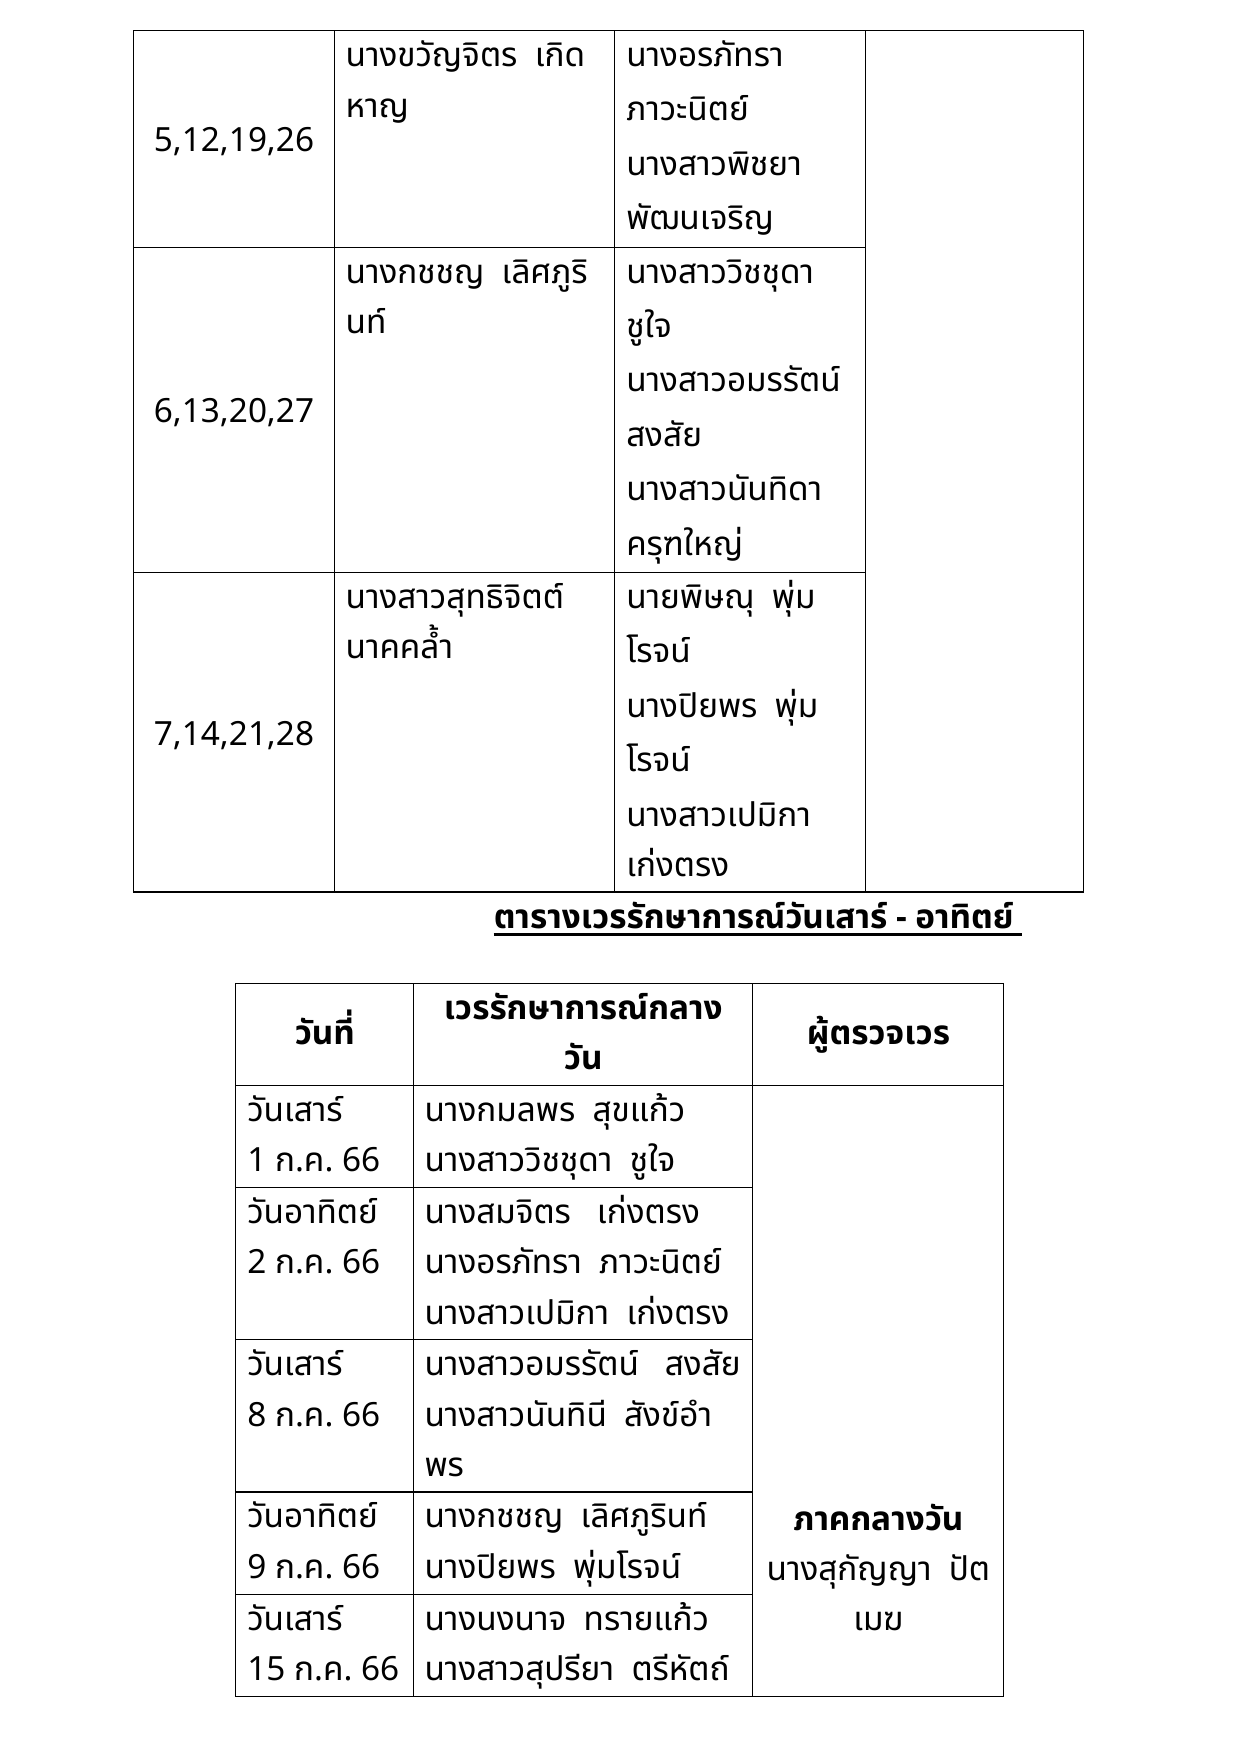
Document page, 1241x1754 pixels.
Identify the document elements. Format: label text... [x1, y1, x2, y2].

table_cell นางกชชญ เลิศภูรินท์ [335, 248, 614, 572]
table_cell นางอรภัทรา ภาวะนิตย์ นางสาวพิชยา พัฒนเจริญ [615, 31, 865, 247]
table_cell วันเสาร์ 1 ก.ค. 66 [236, 1086, 413, 1187]
table_cell นางสาวอมรรัตน์ สงสัย นางสาวนันทินี สังข์อำพร [414, 1340, 752, 1491]
table_header ผู้ตรวจเวร [753, 984, 1003, 1085]
table_cell นางขวัญจิตร เกิดหาญ [335, 31, 614, 247]
table_cell นางสาวสุทธิจิตต์ นาคคล้ำ [335, 573, 614, 891]
table_cell วันอาทิตย์ 2 ก.ค. 66 [236, 1188, 413, 1339]
table_cell นางสมจิตร เก่งตรง นางอรภัทรา ภาวะนิตย์ นางสาวเปมิกา เก่งตรง [414, 1188, 752, 1339]
table_cell 7,14,21,28 [134, 573, 334, 891]
table_cell นางสาววิชชุดา ชูใจ นางสาวอมรรัตน์ สงสัย นางสาวนันทิดา ครุฑใหญ่ [615, 248, 865, 572]
table_cell นางกชชญ เลิศภูรินท์ นางปิยพร พุ่มโรจน์ [414, 1493, 752, 1593]
table_cell นายพิษณุ พุ่มโรจน์ นางปิยพร พุ่มโรจน์ นางสาวเปมิกา เก่งตรง [615, 573, 865, 891]
table_cell 5,12,19,26 [134, 31, 334, 247]
table_cell ภาคกลางวัน นางสุกัญญา ปัตเมฆ [753, 1086, 1003, 1696]
table_cell นางนงนาจ ทรายแก้ว นางสาวสุปรียา ตรีหัตถ์ [414, 1595, 752, 1696]
table_cell วันเสาร์ 15 ก.ค. 66 [236, 1595, 413, 1696]
text ตารางเวรรักษาการณ์วันเสาร์ - อาทิตย์ [118, 892, 1153, 943]
table_cell วันอาทิตย์ 9 ก.ค. 66 [236, 1493, 413, 1593]
table_cell 6,13,20,27 [134, 248, 334, 572]
table_header วันที่ [236, 984, 413, 1085]
table_header เวรรักษาการณ์กลางวัน [414, 984, 752, 1085]
table_cell นางกมลพร สุขแก้ว นางสาววิชชุดา ชูใจ [414, 1086, 752, 1187]
table_cell วันเสาร์ 8 ก.ค. 66 [236, 1340, 413, 1491]
